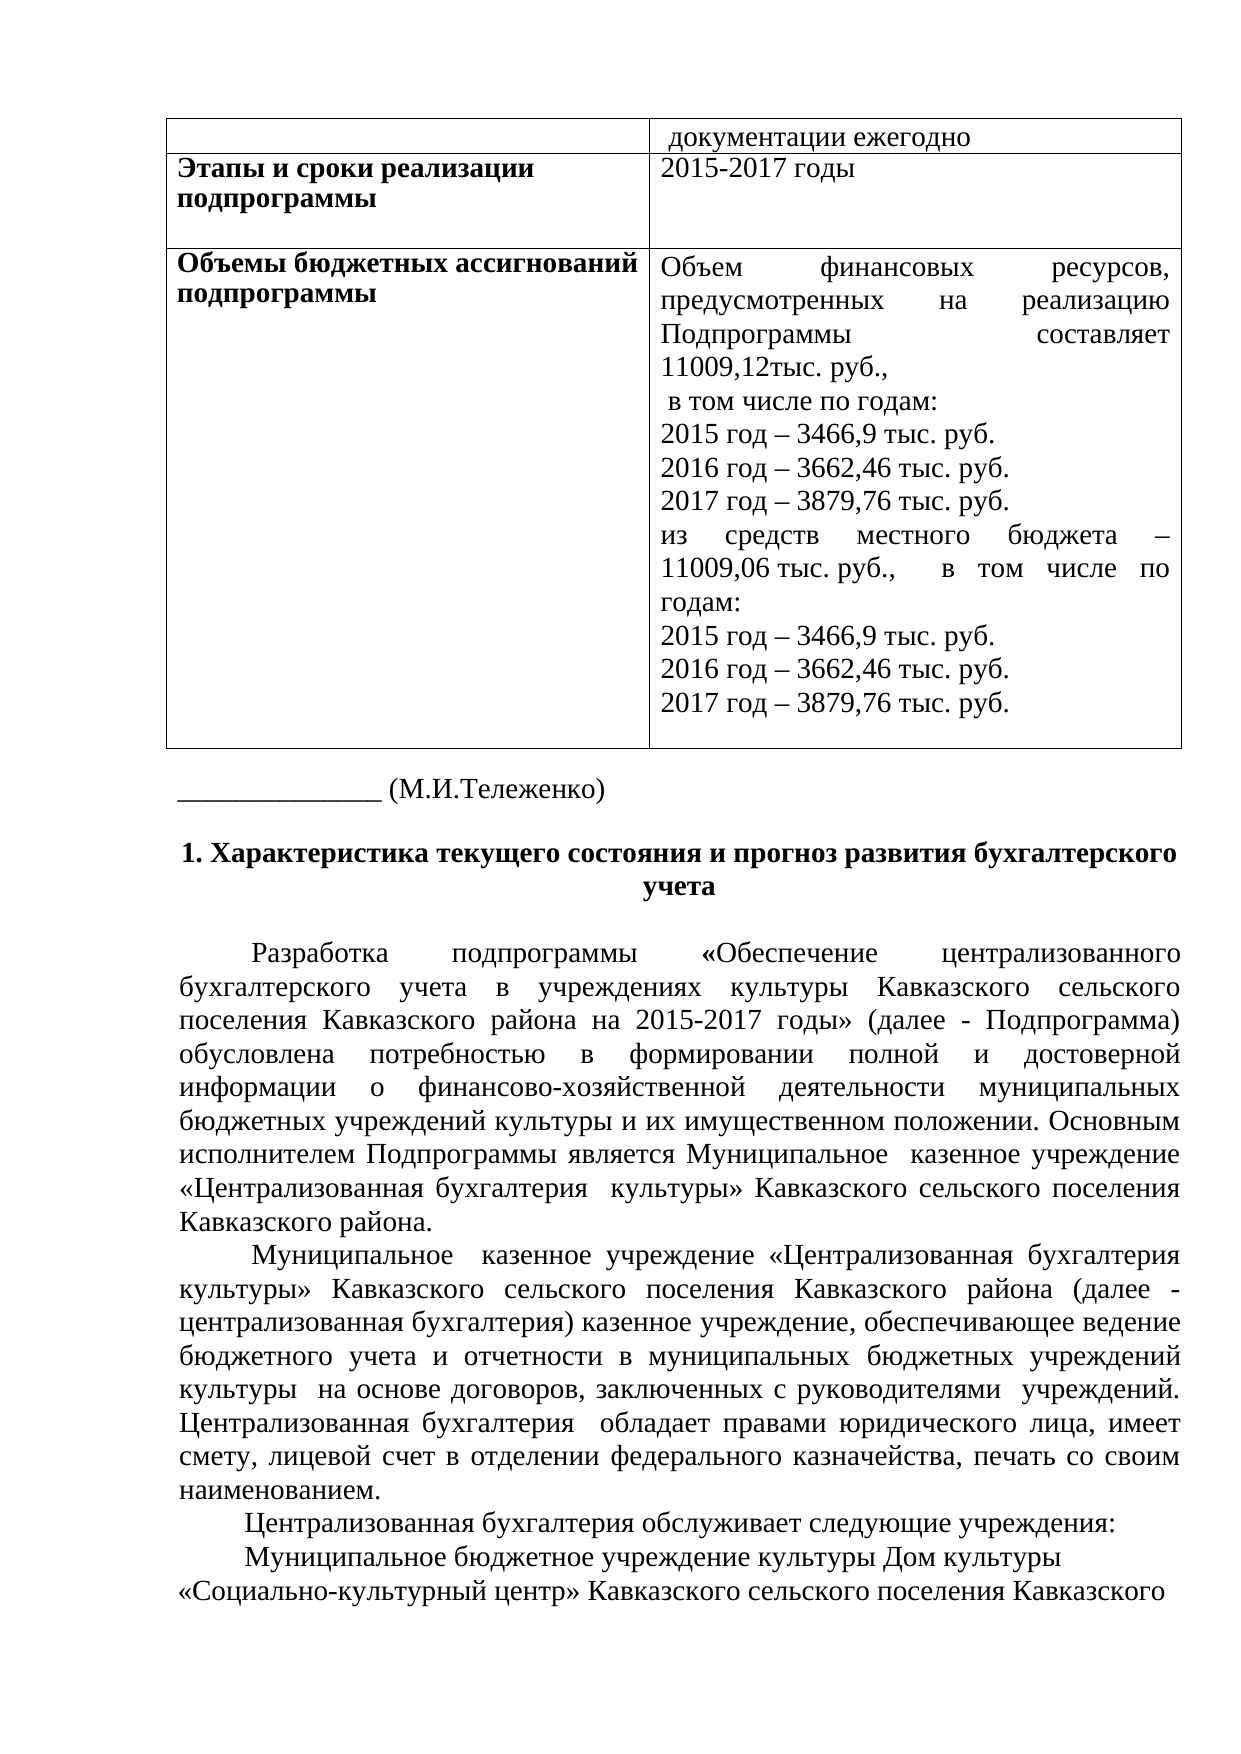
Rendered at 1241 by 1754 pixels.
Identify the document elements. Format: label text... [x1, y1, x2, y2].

text 1. Характеристика текущего состояния и прогноз развития бухгалтерского учета [177, 835, 1181, 902]
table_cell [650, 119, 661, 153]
text Муниципальное казенное учреждение «Централизованная бухгалтерия культуры» Кавказского сельского поселения Кавказского района (далее - централизованная бухгалтерия) казенное учреждение, обеспечивающее ведение бюджетного учета и отчетности в муниципальных бюджетных учреждений культуры на основе договоров, заключенных с руководителями учреждений. Централизованная бухгалтерия обладает правами юридического лица, имеет смету, лицевой счет в отделении федерального казначейства, печать со своим наименованием. [179, 1237, 1181, 1506]
table_cell Объемы бюджетных ассигнований подпрограммы [167, 249, 649, 748]
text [118, 1539, 1181, 1606]
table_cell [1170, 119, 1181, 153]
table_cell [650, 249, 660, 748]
text Разработка подпрограммы «Обеспечение централизованного бухгалтерского учета в учреждениях культуры Кавказского сельского поселения Кавказского района на 2015-2017 годы» (далее - Подпрограмма) обусловлена потребностью в формировании полной и достоверной информации о финансово-хозяйственной деятельности муниципальных бюджетных учреждений культуры и их имущественном положении. Основным исполнителем Подпрограммы является Муниципальное казенное учреждение «Централизованная бухгалтерия культуры» Кавказского сельского поселения Кавказского района. [179, 935, 1181, 1237]
text ______________ (М.И.Тележенко) [177, 774, 1181, 805]
text Централизованная бухгалтерия обслуживает следующие учреждения: [177, 1506, 1181, 1539]
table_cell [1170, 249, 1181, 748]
table_cell 2015-2017 годы [650, 154, 1181, 248]
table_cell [167, 119, 649, 153]
